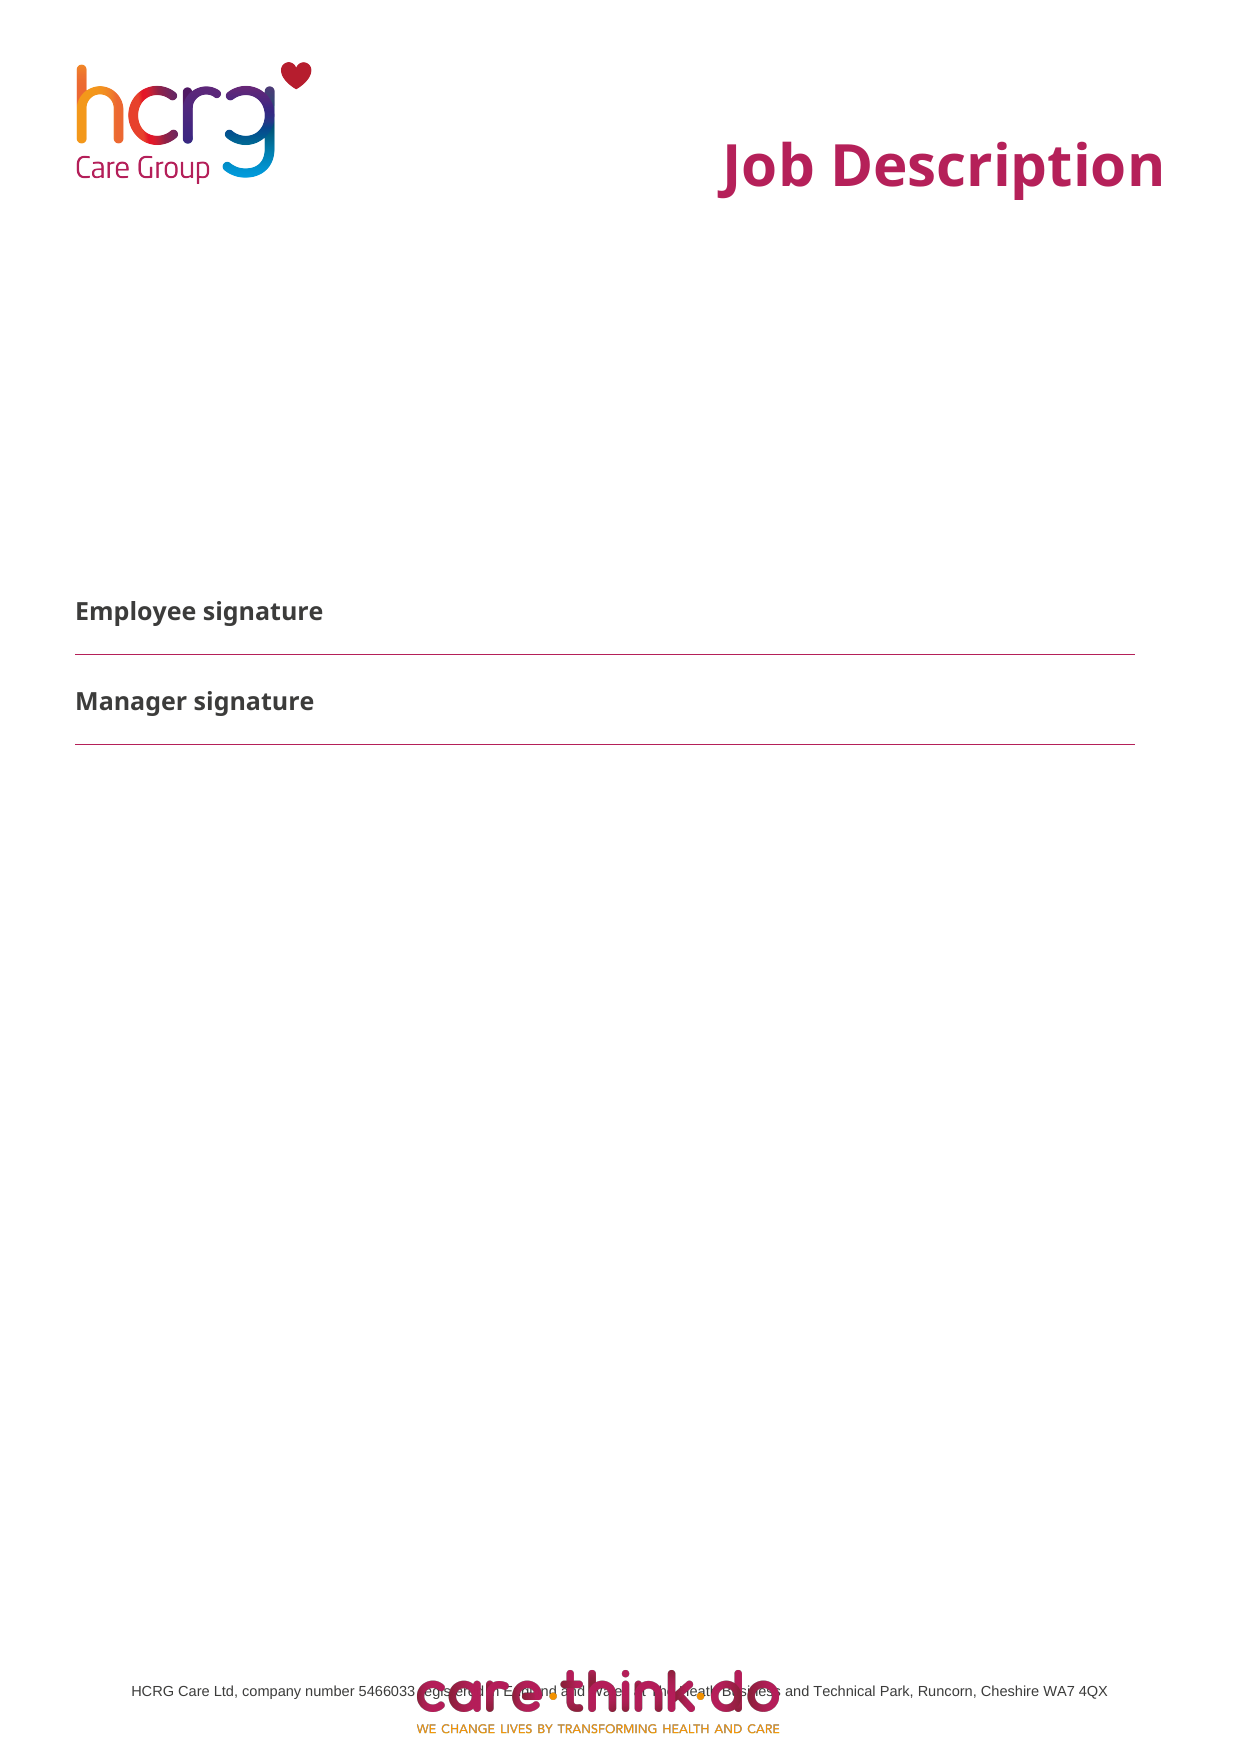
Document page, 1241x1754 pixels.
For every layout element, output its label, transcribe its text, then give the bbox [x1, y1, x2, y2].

picture [55, 35, 325, 205]
table_header Employee signature [75, 571, 1135, 654]
picture [385, 1665, 811, 1739]
table_cell Manager signature [75, 655, 1135, 744]
